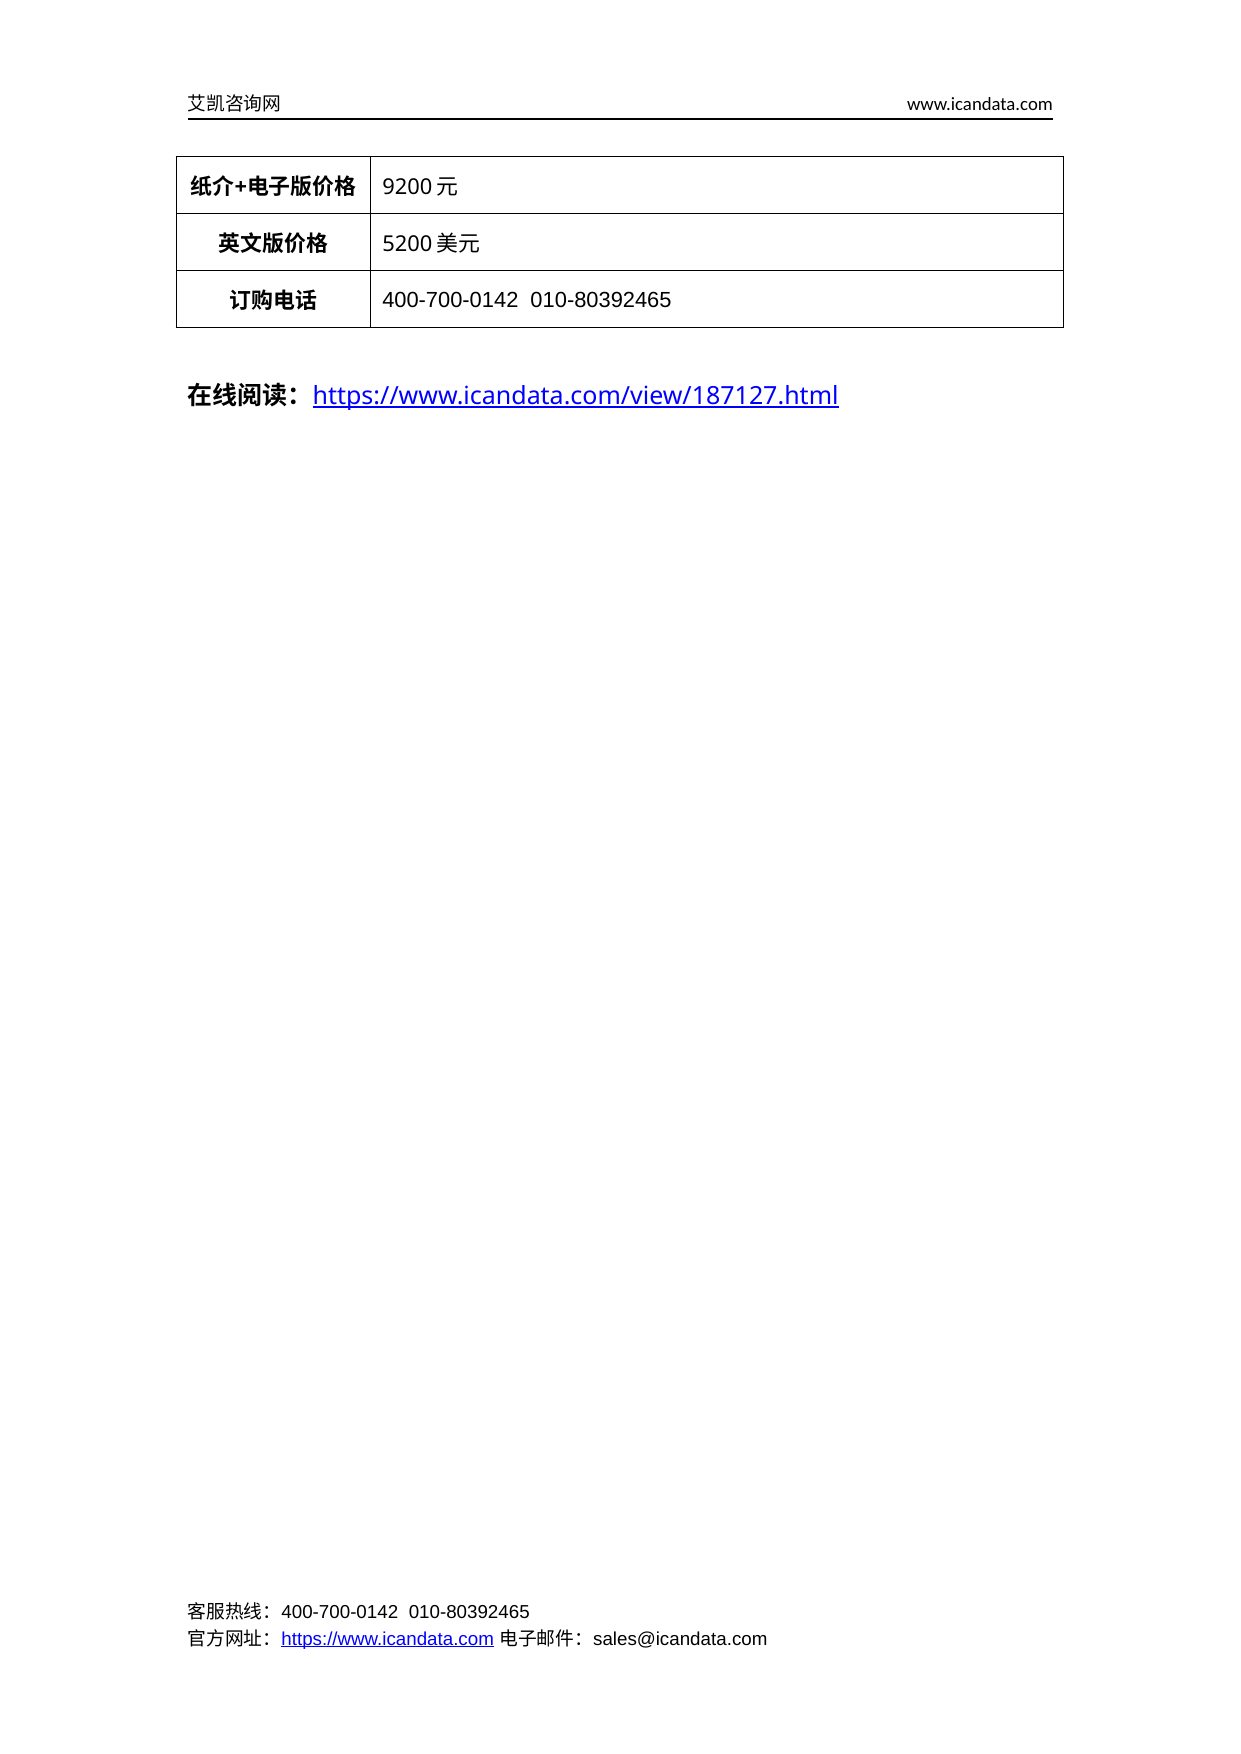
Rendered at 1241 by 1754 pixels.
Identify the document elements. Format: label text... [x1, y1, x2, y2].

table_cell 9200元 [371, 157, 1063, 213]
table_cell 400-700-0142 010-80392465 [371, 271, 1063, 327]
table_cell 订购电话 [177, 271, 370, 327]
table_cell 纸介+电子版价格 [177, 157, 370, 213]
table_cell 5200美元 [371, 214, 1063, 270]
table_cell 英文版价格 [177, 214, 370, 270]
text 在线阅读：https://www.icandata.com/view/187127.html [187, 361, 1053, 426]
